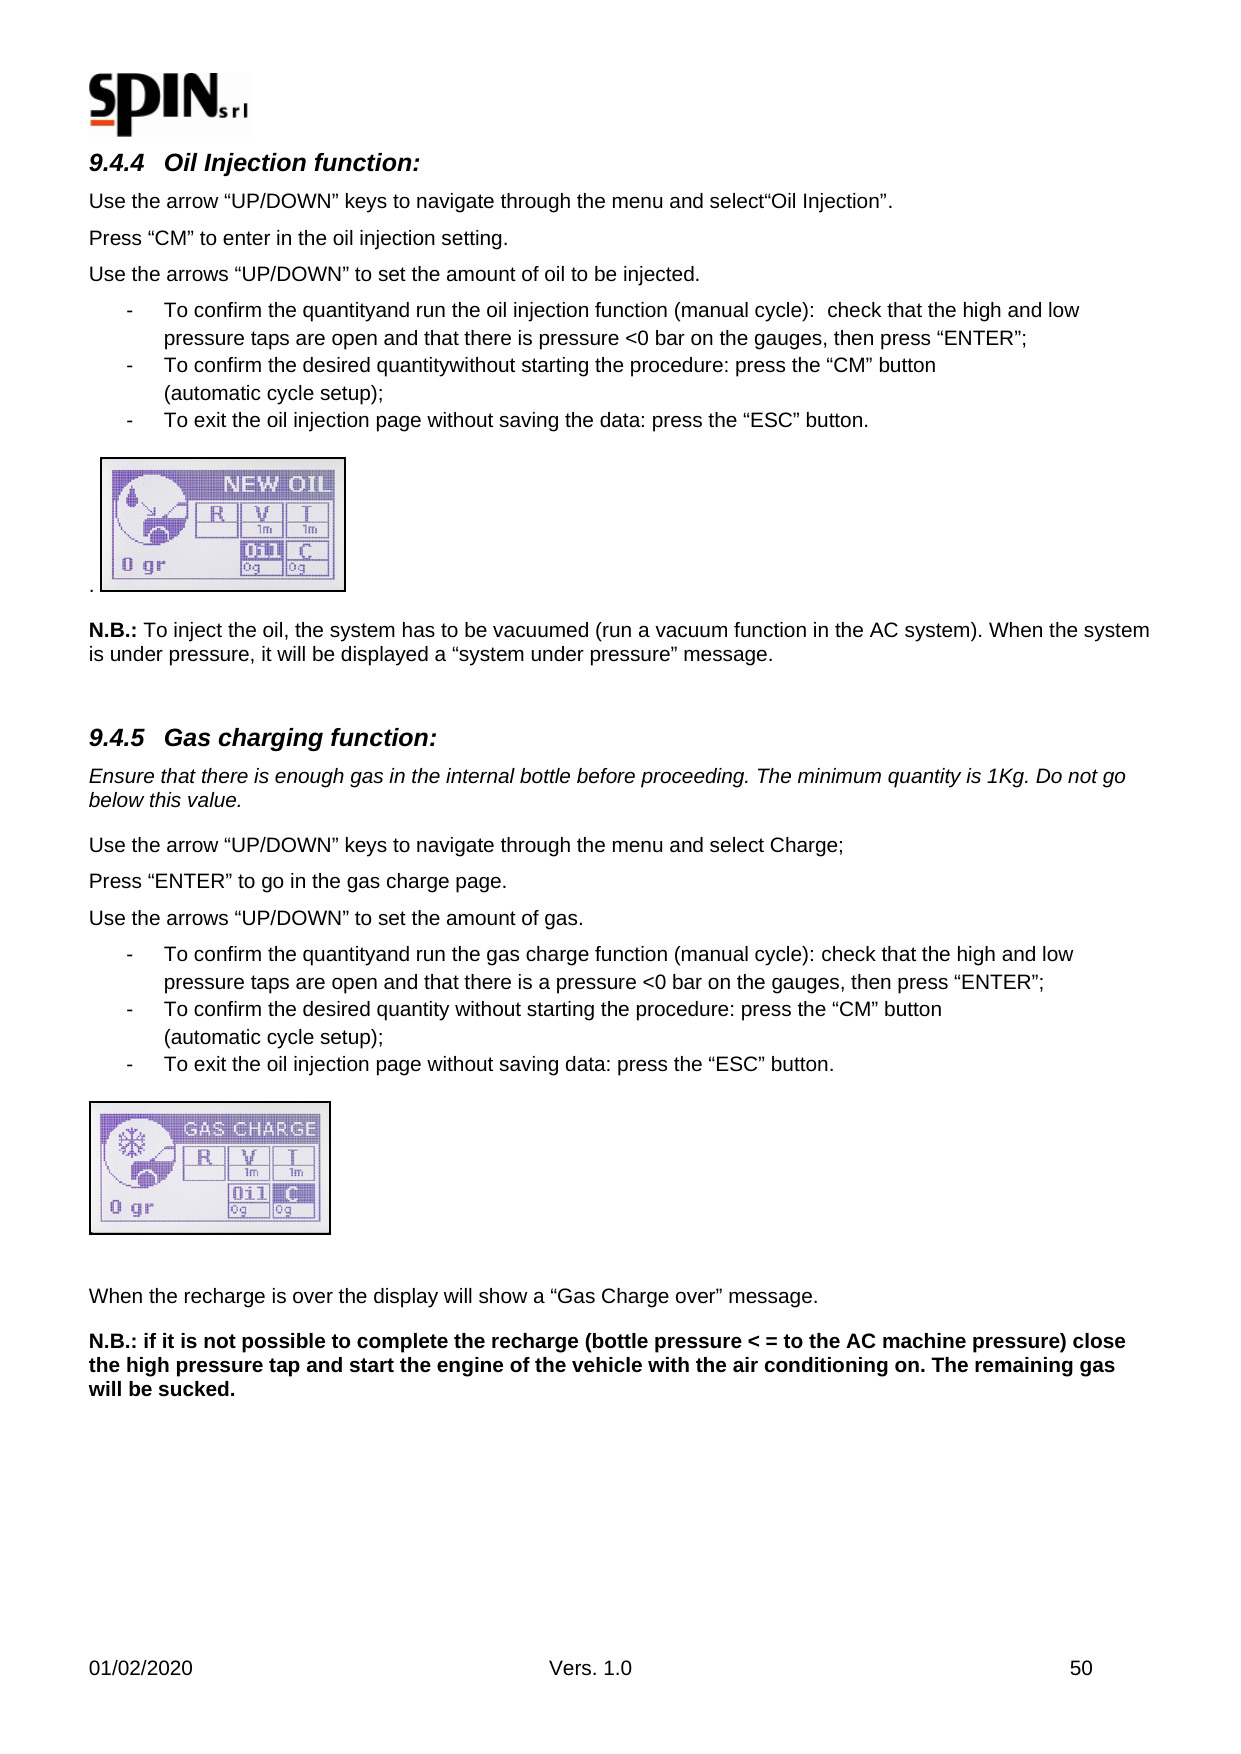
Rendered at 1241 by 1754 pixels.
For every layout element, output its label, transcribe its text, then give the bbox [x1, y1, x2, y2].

text Use the arrow “UP/DOWN” keys to navigate through the menu and select“Oil Injection”. [89, 189, 1152, 213]
text Press “CM” to enter in the oil injection setting. [89, 225, 1152, 249]
list To confirm the desired quantitywithout starting the procedure: press the “CM” button [126, 353, 1152, 377]
picture [91, 1103, 329, 1233]
text Use the arrows “UP/DOWN” to set the amount of oil to be injected. [89, 262, 1152, 286]
text Ensure that there is enough gas in the internal bottle before proceeding. The minimum quantity is 1Kg. Do not go below this value. [89, 764, 1152, 812]
list (automatic cycle setup); [164, 381, 1152, 405]
list (automatic cycle setup); [164, 1025, 1152, 1049]
text Use the arrows “UP/DOWN” to set the amount of gas. [89, 906, 1152, 930]
list To confirm the quantityand run the gas charge function (manual cycle): check that the high and low pressure taps are open and that there is a pressure <0 bar on the gauges, then press “ENTER”; [126, 942, 1152, 994]
list To exit the oil injection page without saving the data: press the “ESC” button. [126, 408, 1152, 432]
text Use the arrow “UP/DOWN” keys to navigate through the menu and select Charge; [89, 833, 1152, 857]
subtitle Gas charging function: [89, 723, 1152, 752]
list To exit the oil injection page without saving data: press the “ESC” button. [126, 1052, 1152, 1076]
text When the recharge is over the display will show a “Gas Charge over” message. [89, 1284, 1152, 1308]
text Press “ENTER” to go in the gas charge page. [89, 869, 1152, 893]
text N.B.: if it is not possible to complete the recharge (bottle pressure < = to the AC machine pressure) close the high pressure tap and start the engine of the vehicle with the air conditioning on. The remaining gas will be sucked. [89, 1329, 1152, 1401]
subtitle Oil Injection function: [89, 148, 1152, 176]
list To confirm the quantityand run the oil injection function (manual cycle): check that the high and low pressure taps are open and that there is pressure <0 bar on the gauges, then press “ENTER”; [126, 298, 1152, 350]
list To confirm the desired quantity without starting the procedure: press the “CM” button [126, 997, 1152, 1021]
picture [88, 73, 254, 137]
text N.B.: To inject the oil, the system has to be vacuumed (run a vacuum function in the AC system). When the system is under pressure, it will be displayed a “system under pressure” message. [89, 618, 1152, 666]
picture [102, 459, 344, 590]
text . [89, 457, 1152, 597]
